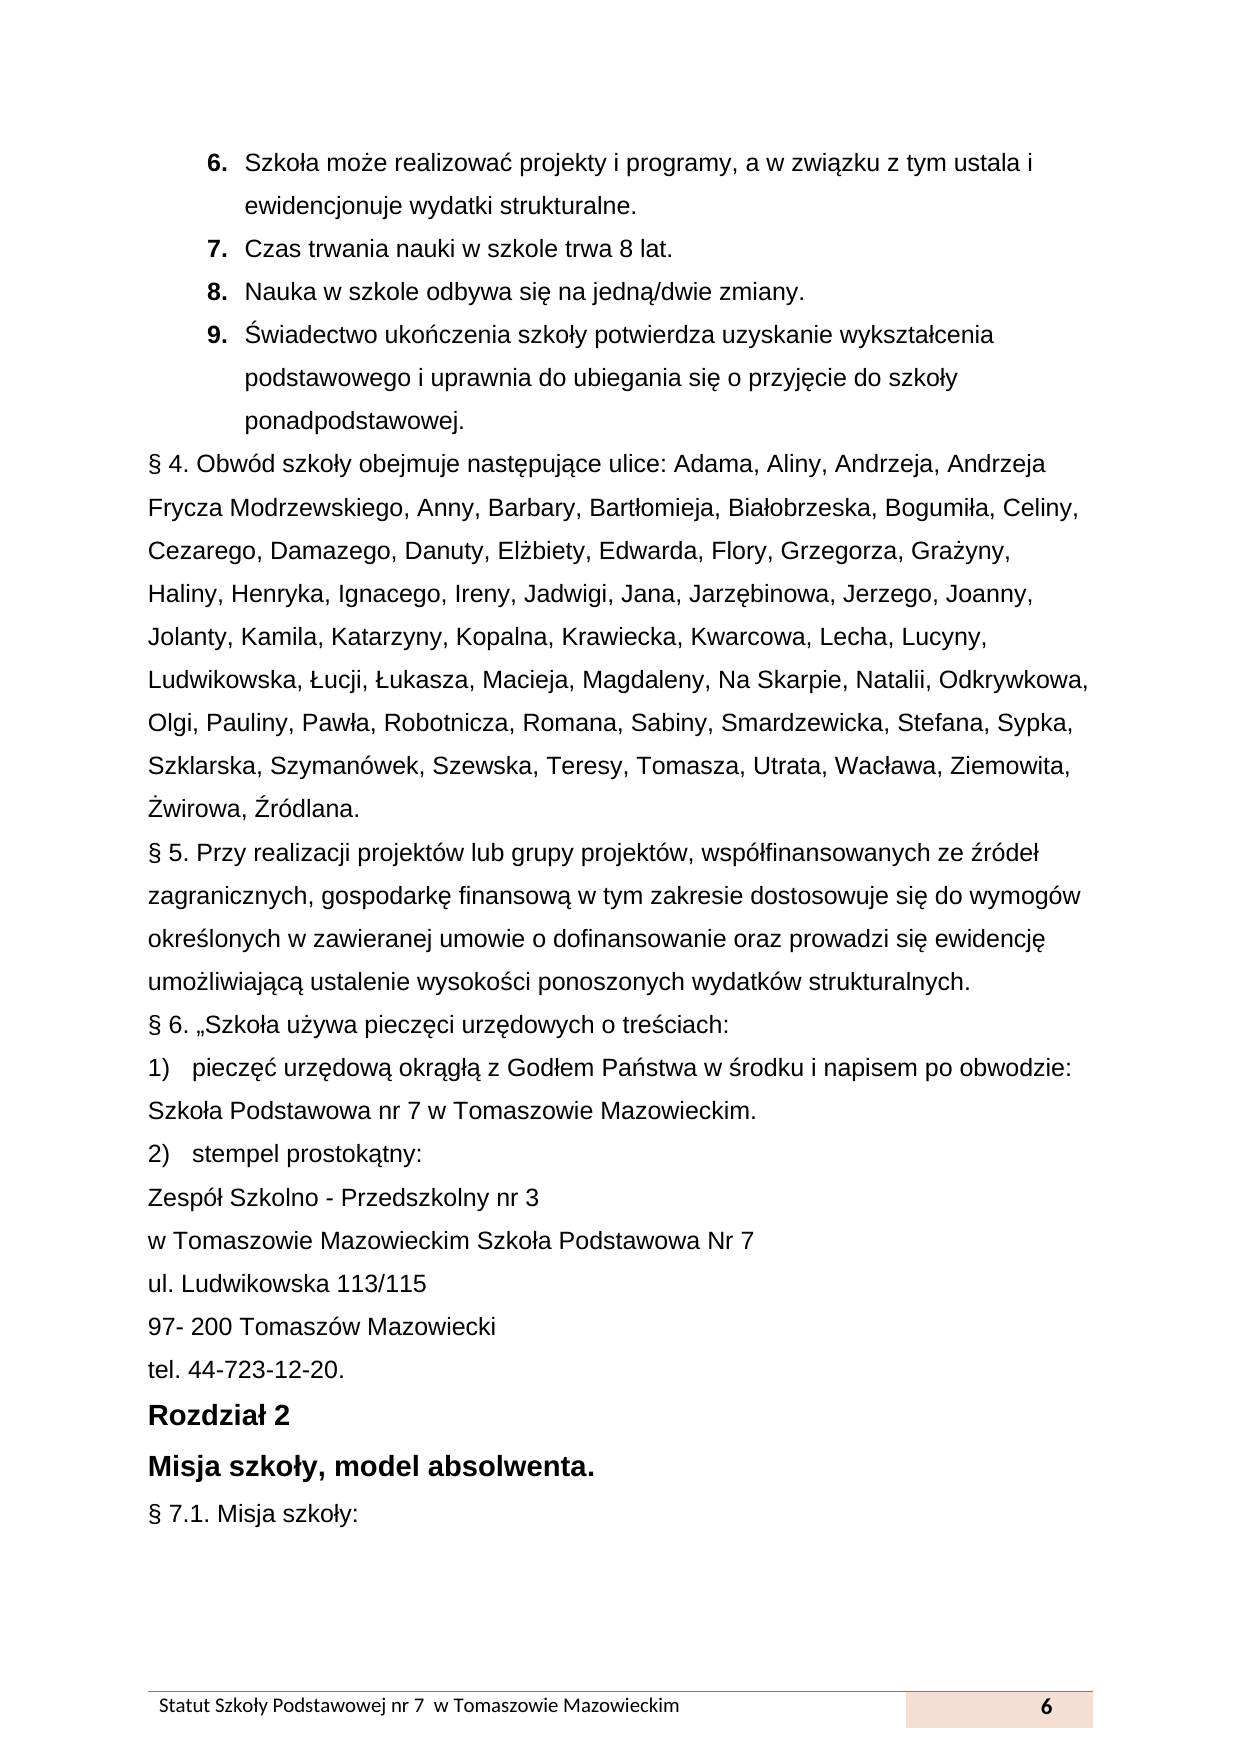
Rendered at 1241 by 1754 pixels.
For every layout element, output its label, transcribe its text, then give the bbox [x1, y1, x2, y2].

text § 5. Przy realizacji projektów lub grupy projektów, współfinansowanych ze źródeł zagranicznych, gospodarkę finansową w tym zakresie dostosowuje się do wymogów określonych w zawieranej umowie o dofinansowanie oraz prowadzi się ewidencję umożliwiającą ustalenie wysokości ponoszonych wydatków strukturalnych. [148, 838, 1093, 996]
text Szkoła Podstawowa nr 7 w Tomaszowie Mazowieckim. [148, 1096, 1093, 1125]
text w Tomaszowie Mazowieckim Szkoła Podstawowa Nr 7 [148, 1226, 1093, 1254]
text ul. Ludwikowska 113/115 [148, 1269, 1093, 1298]
list Świadectwo ukończenia szkoły potwierdza uzyskanie wykształcenia podstawowego i uprawnia do ubiegania się o przyjęcie do szkoły ponadpodstawowej. [207, 320, 1093, 435]
subtitle Misja szkoły, model absolwenta. [148, 1448, 1093, 1482]
text Zespół Szkolno - Przedszkolny nr 3 [148, 1183, 1093, 1211]
list stempel prostokątny: [148, 1139, 1093, 1168]
text § 6. „Szkoła używa pieczęci urzędowych o treściach: [148, 1010, 1093, 1039]
text 97- 200 Tomaszów Mazowiecki [148, 1312, 1093, 1341]
text § 7.1. Misja szkoły: [148, 1499, 1093, 1528]
text tel. 44-723-12-20. [148, 1355, 1093, 1384]
list Nauka w szkole odbywa się na jedną/dwie zmiany. [207, 277, 1093, 306]
list pieczęć urzędową okrągłą z Godłem Państwa w środku i napisem po obwodzie: [148, 1053, 1093, 1082]
list Czas trwania nauki w szkole trwa 8 lat. [207, 234, 1093, 263]
list Szkoła może realizować projekty i programy, a w związku z tym ustala i ewidencjonuje wydatki strukturalne. [207, 148, 1093, 219]
subtitle Rozdział 2 [148, 1398, 1093, 1432]
text § 4. Obwód szkoły obejmuje następujące ulice: Adama, Aliny, Andrzeja, Andrzeja Frycza Modrzewskiego, Anny, Barbary, Bartłomieja, Białobrzeska, Bogumiła, Celiny, Cezarego, Damazego, Danuty, Elżbiety, Edwarda, Flory, Grzegorza, Grażyny, Haliny, Henryka, Ignacego, Ireny, Jadwigi, Jana, Jarzębinowa, Jerzego, Joanny, Jolanty, Kamila, Katarzyny, Kopalna, Krawiecka, Kwarcowa, Lecha, Lucyny, Ludwikowska, Łucji, Łukasza, Macieja, Magdaleny, Na Skarpie, Natalii, Odkrywkowa, Olgi, Pauliny, Pawła, Robotnicza, Romana, Sabiny, Smardzewicka, Stefana, Sypka, Szklarska, Szymanówek, Szewska, Teresy, Tomasza, Utrata, Wacława, Ziemowita, Żwirowa, Źródlana. [148, 449, 1093, 823]
